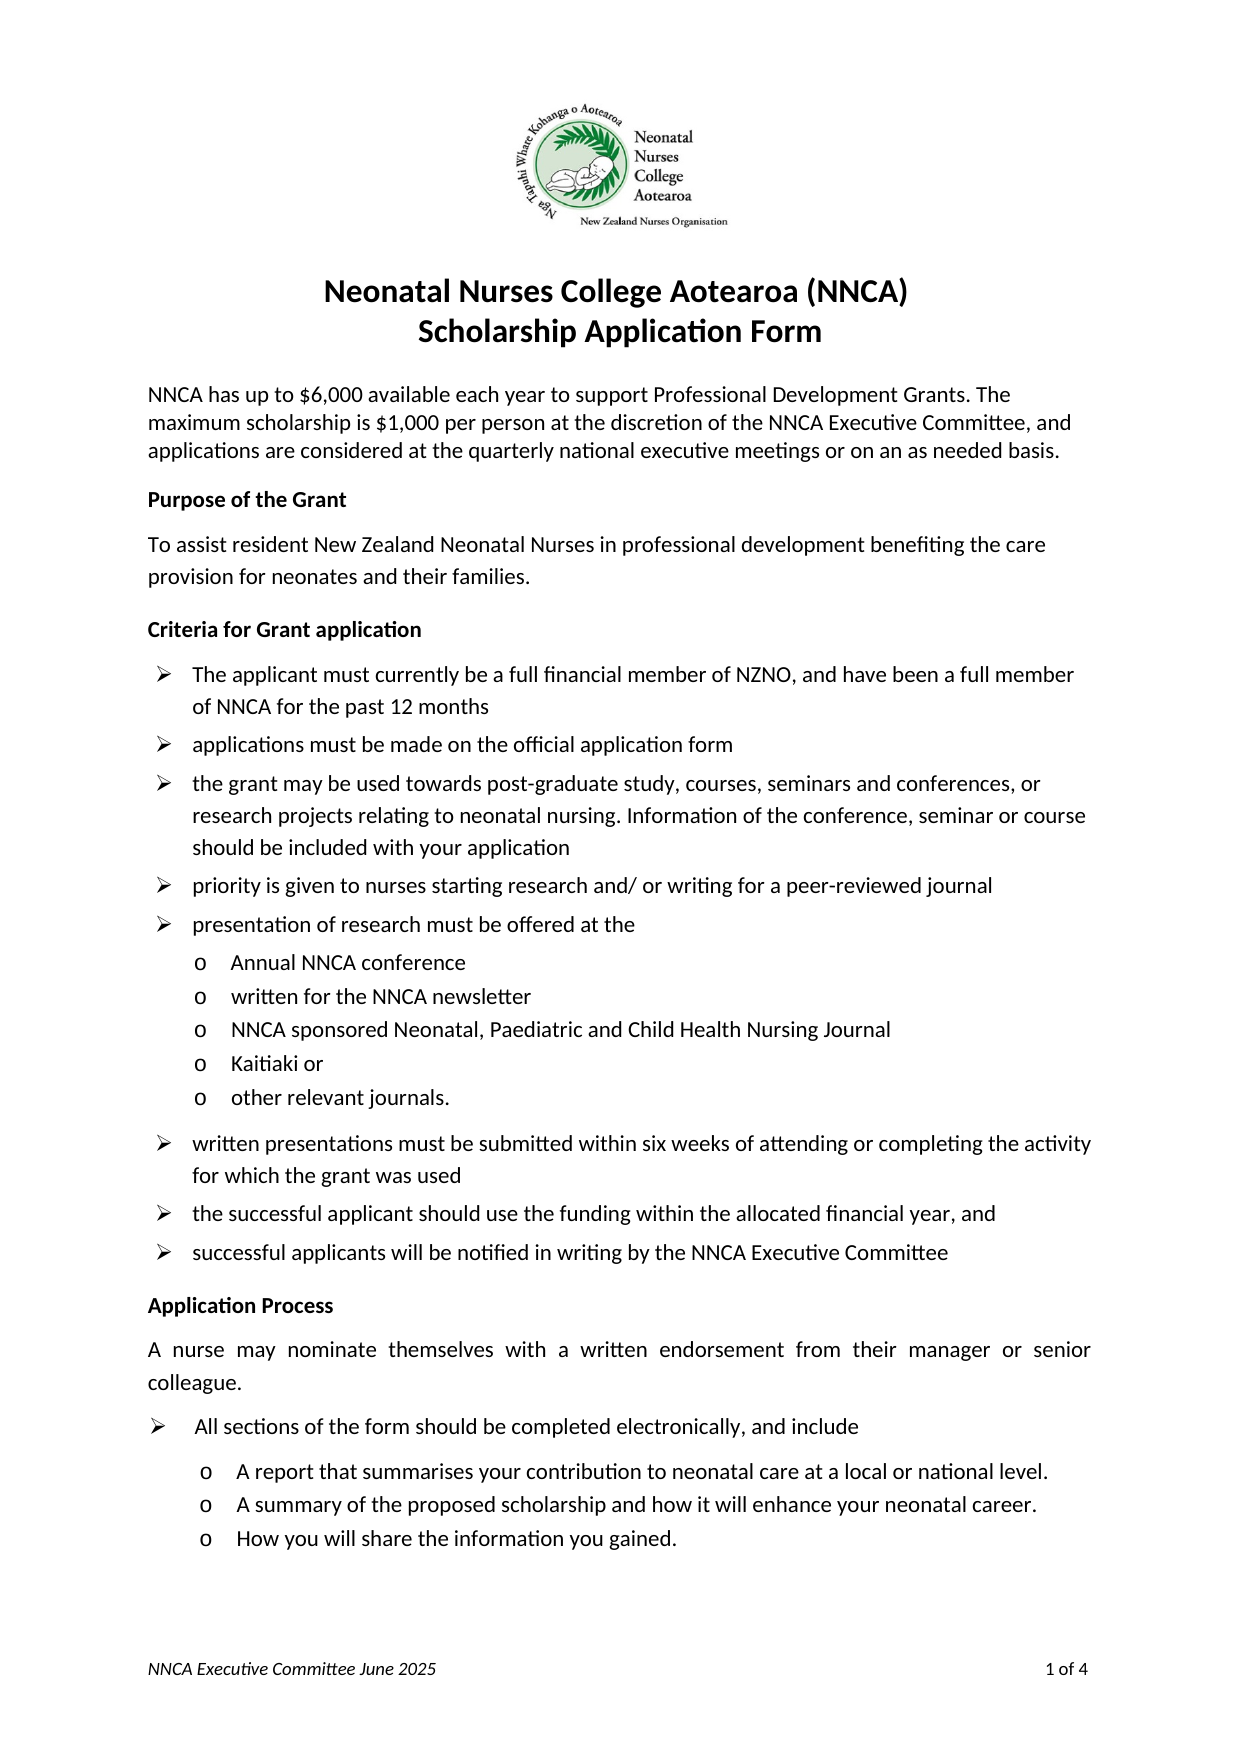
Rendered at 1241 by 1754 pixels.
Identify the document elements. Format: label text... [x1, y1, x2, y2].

list How you will share the information you gained. [199, 1524, 1092, 1553]
list written for the NNCA newsletter [193, 982, 1092, 1011]
list priority is given to nurses starting research and/ or writing for a peer-reviewed journal [155, 872, 1092, 900]
list applications must be made on the official application form [155, 730, 1092, 758]
list other relevant journals. [193, 1083, 1092, 1112]
list The applicant must currently be a full financial member of NZNO, and have been a full member of NNCA for the past 12 months [155, 660, 1092, 720]
list NNCA sponsored Neonatal, Paediatric and Child Health Nursing Journal [193, 1016, 1092, 1045]
text Criteria for Grant application [148, 615, 1092, 643]
text To assist resident New Zealand Neonatal Nurses in professional development benefiting the care provision for neonates and their families. [148, 530, 1092, 590]
list All sections of the form should be completed electronically, and include [149, 1412, 1092, 1440]
list A report that summarises your contribution to neonatal care at a local or national level. [199, 1457, 1092, 1486]
list written presentations must be submitted within six weeks of attending or completing the activity for which the grant was used [155, 1129, 1092, 1189]
list the successful applicant should use the funding within the allocated financial year, and [155, 1199, 1092, 1227]
list A summary of the proposed scholarship and how it will enhance your neonatal career. [199, 1491, 1092, 1520]
list the grant may be used towards post-graduate study, courses, seminars and conferences, or research projects relating to neonatal nursing. Information of the conference, seminar or course should be included with your application [155, 769, 1092, 861]
list Kaitiaki or [193, 1049, 1092, 1078]
text Neonatal Nurses College Aotearoa (NNCA) Scholarship Application Form [148, 270, 1092, 351]
list Annual NNCA conference [193, 948, 1092, 978]
picture [501, 88, 739, 242]
text A nurse may nominate themselves with a written endorsement from their manager or senior colleague. [148, 1336, 1092, 1396]
text Purpose of the Grant [148, 485, 1092, 513]
list presentation of research must be offered at the [155, 910, 1092, 938]
text NNCA has up to $6,000 available each year to support Professional Development Grants. The maximum scholarship is $1,000 per person at the discretion of the NNCA Executive Committee, and applications are considered at the quarterly national executive meetings or on an as needed basis. [148, 380, 1092, 464]
text Application Process [148, 1291, 1092, 1319]
list successful applicants will be notified in writing by the NNCA Executive Committee [155, 1238, 1092, 1266]
